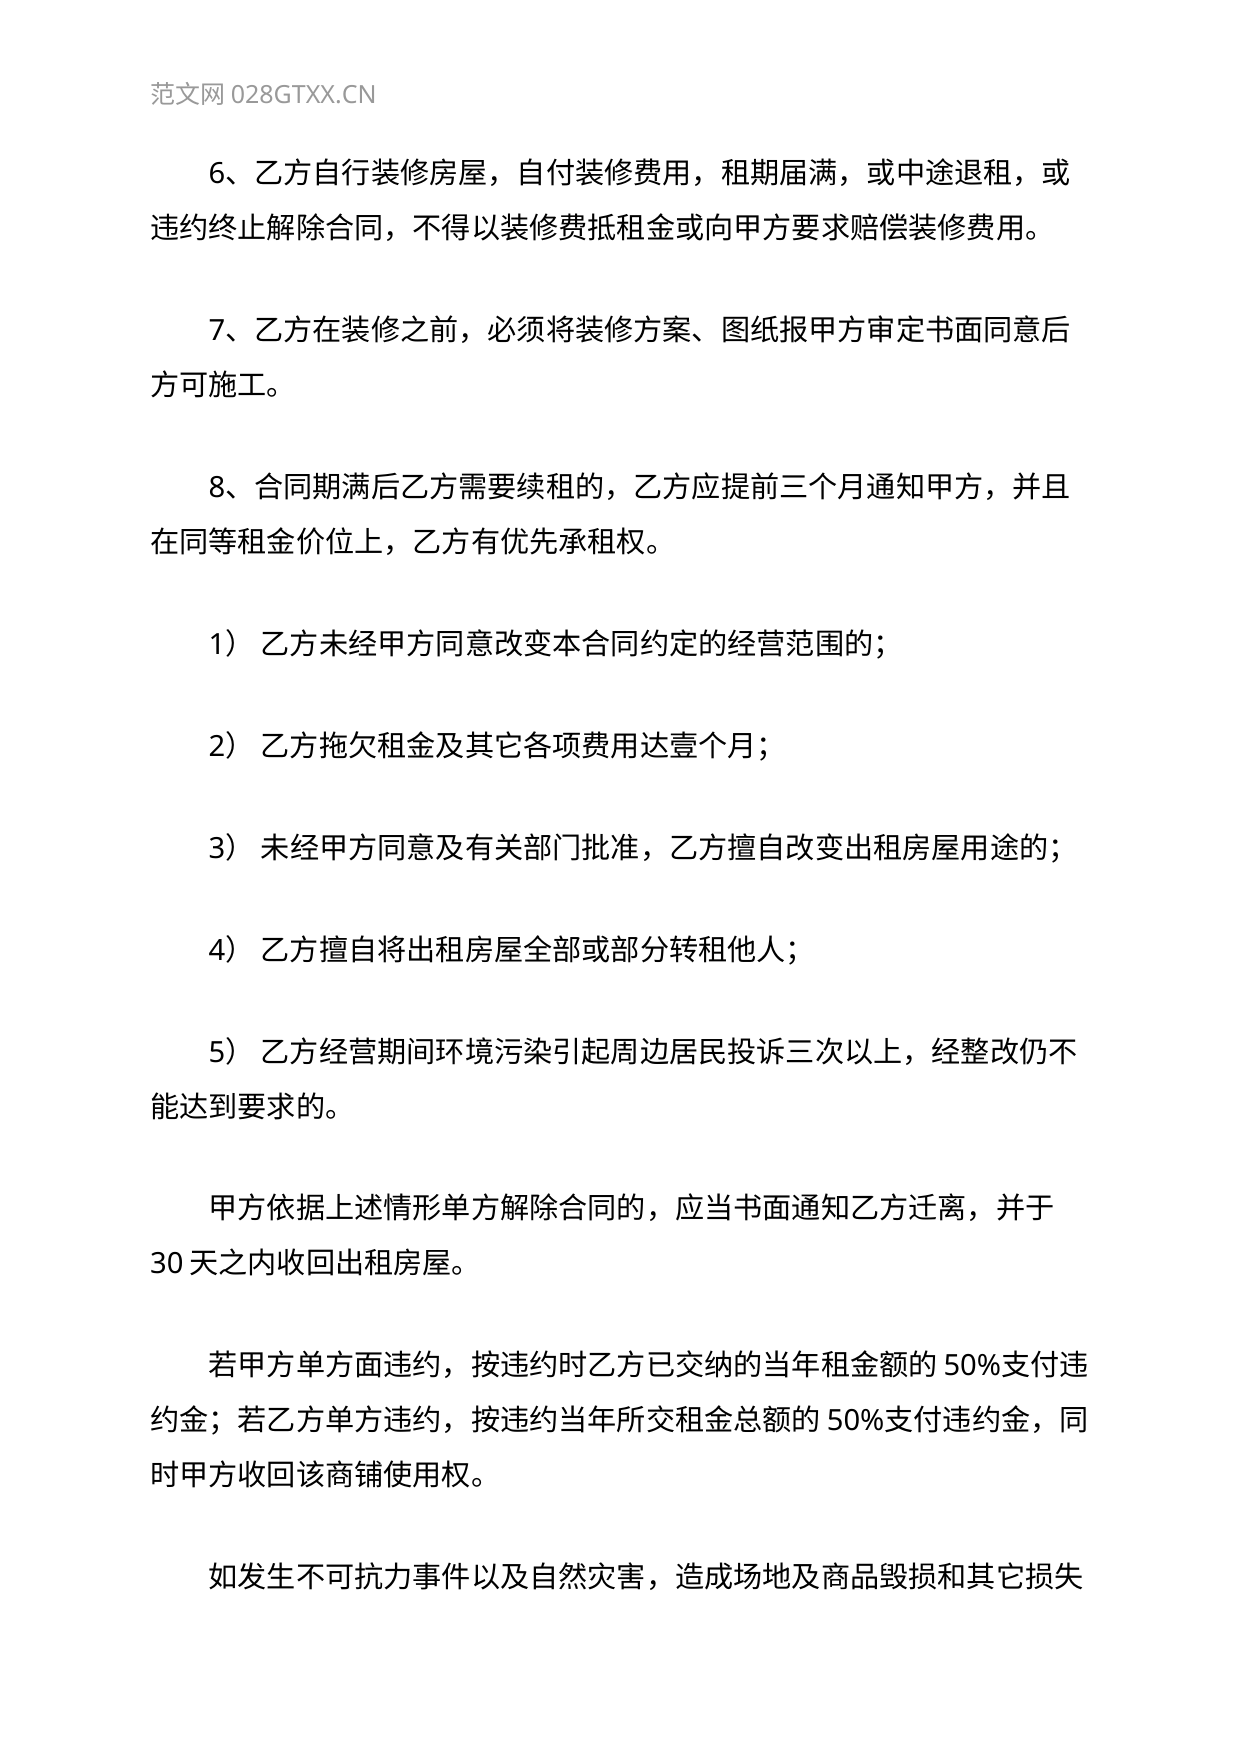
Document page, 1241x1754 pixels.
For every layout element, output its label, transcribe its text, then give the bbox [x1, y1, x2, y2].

text 1） 乙方未经甲方同意改变本合同约定的经营范围的； [150, 620, 1090, 663]
text 4） 乙方擅自将出租房屋全部或部分转租他人； [150, 926, 1090, 969]
text 2） 乙方拖欠租金及其它各项费用达壹个月； [150, 722, 1090, 765]
text 6、乙方自行装修房屋，自付装修费用，租期届满，或中途退租，或违约终止解除合同，不得以装修费抵租金或向甲方要求赔偿装修费用。 [150, 150, 1090, 247]
text 5） 乙方经营期间环境污染引起周边居民投诉三次以上，经整改仍不能达到要求的。 [150, 1028, 1090, 1126]
text 甲方依据上述情形单方解除合同的，应当书面通知乙方迁离，并于30天之内收回出租房屋。 [150, 1185, 1090, 1282]
text 若甲方单方面违约，按违约时乙方已交纳的当年租金额的50%支付违约金；若乙方单方违约，按违约当年所交租金总额的50%支付违约金，同时甲方收回该商铺使用权。 [150, 1342, 1090, 1494]
text 3） 未经甲方同意及有关部门批准，乙方擅自改变出租房屋用途的； [150, 824, 1090, 867]
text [150, 1554, 1090, 1596]
text 7、乙方在装修之前，必须将装修方案、图纸报甲方审定书面同意后方可施工。 [150, 307, 1090, 404]
text 8、合同期满后乙方需要续租的，乙方应提前三个月通知甲方，并且在同等租金价位上，乙方有优先承租权。 [150, 463, 1090, 561]
